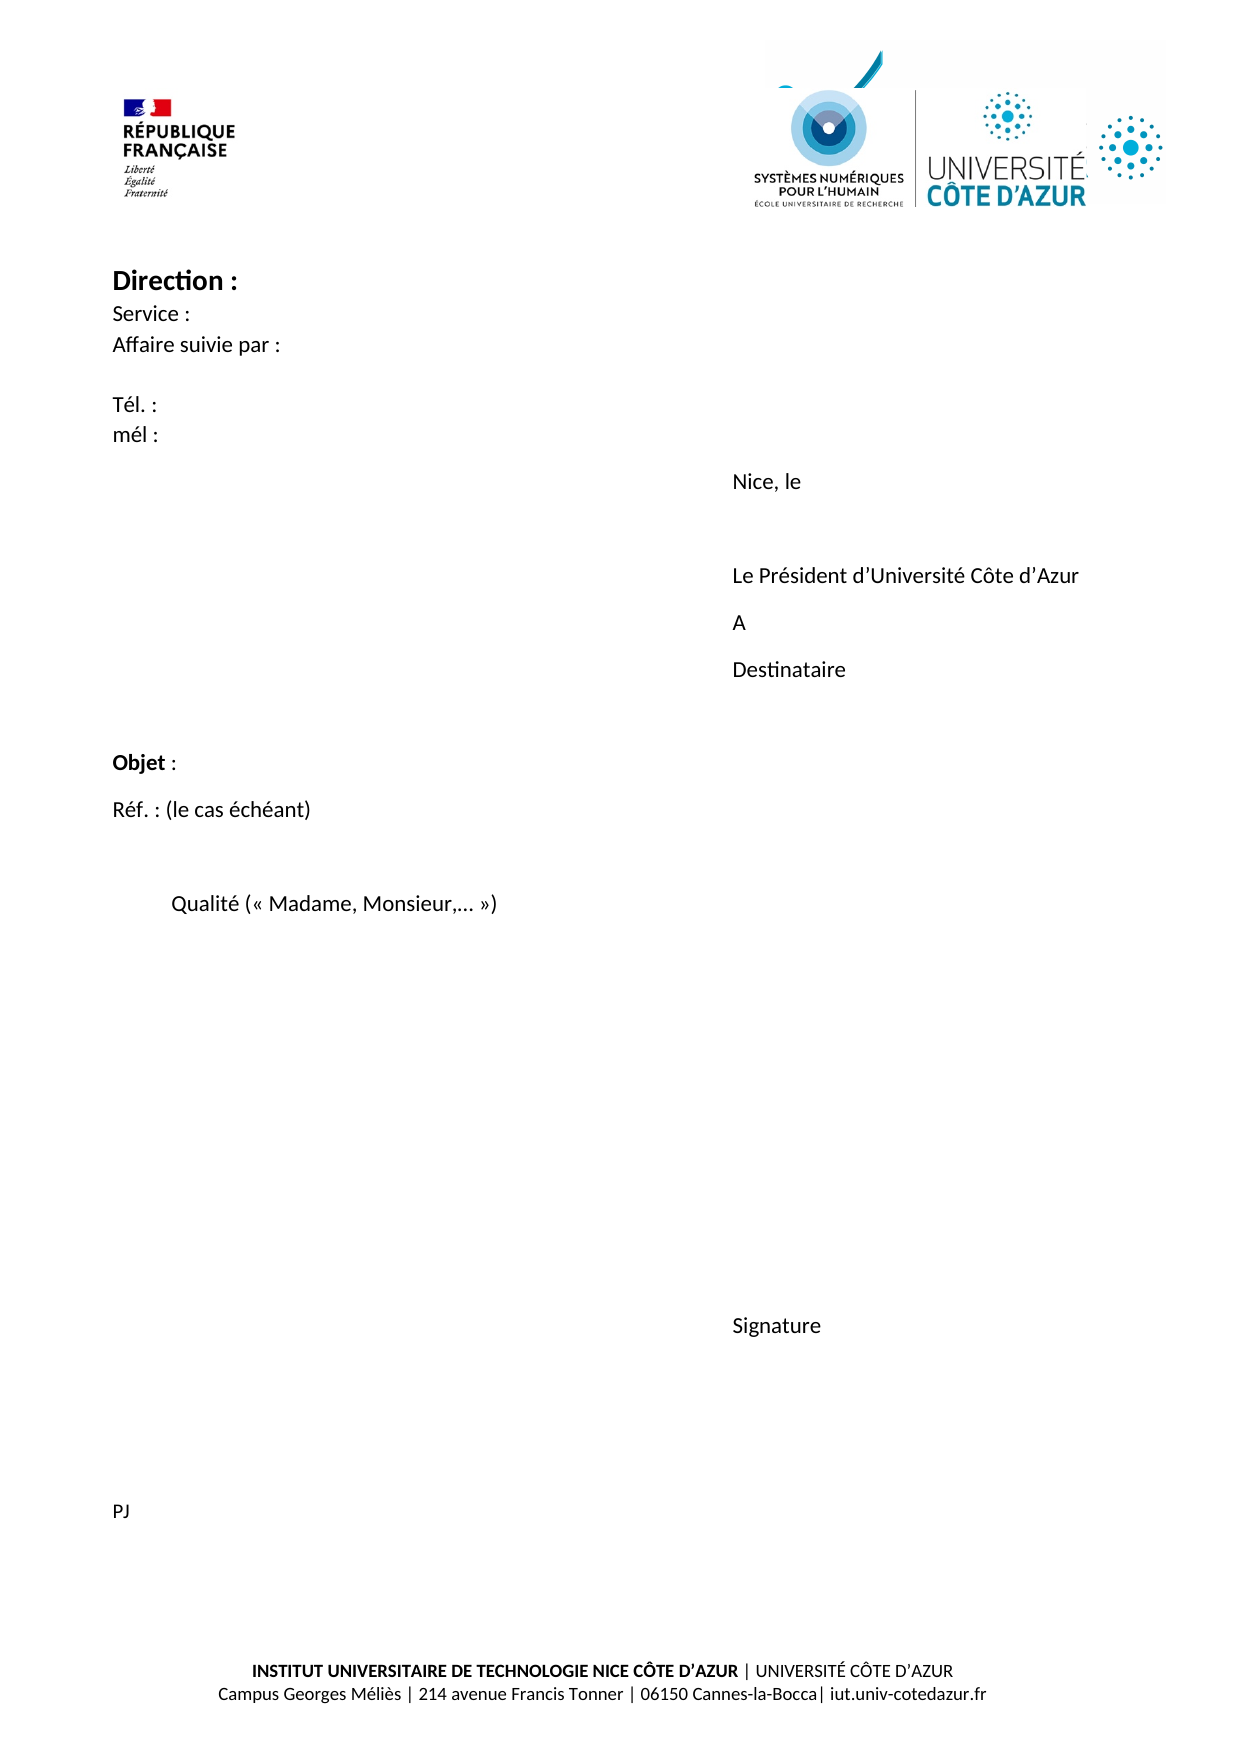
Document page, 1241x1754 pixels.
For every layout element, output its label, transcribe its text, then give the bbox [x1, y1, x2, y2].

text Nice, le [659, 467, 1092, 495]
text Destinataire [378, 655, 1092, 683]
text Réf. : (le cas échéant) [112, 795, 1092, 823]
text Direction : Service : Affaire suivie par : Tél. : mél : [112, 262, 1092, 448]
picture [112, 40, 1167, 207]
text PJ [112, 1498, 1092, 1524]
text Qualité (« Madame, Monsieur,… ») [171, 889, 1092, 917]
text Le Président d’Université Côte d’Azur [467, 561, 1092, 589]
text Signature [467, 1311, 1092, 1339]
text Objet : [112, 748, 1092, 776]
text A [378, 608, 1092, 636]
